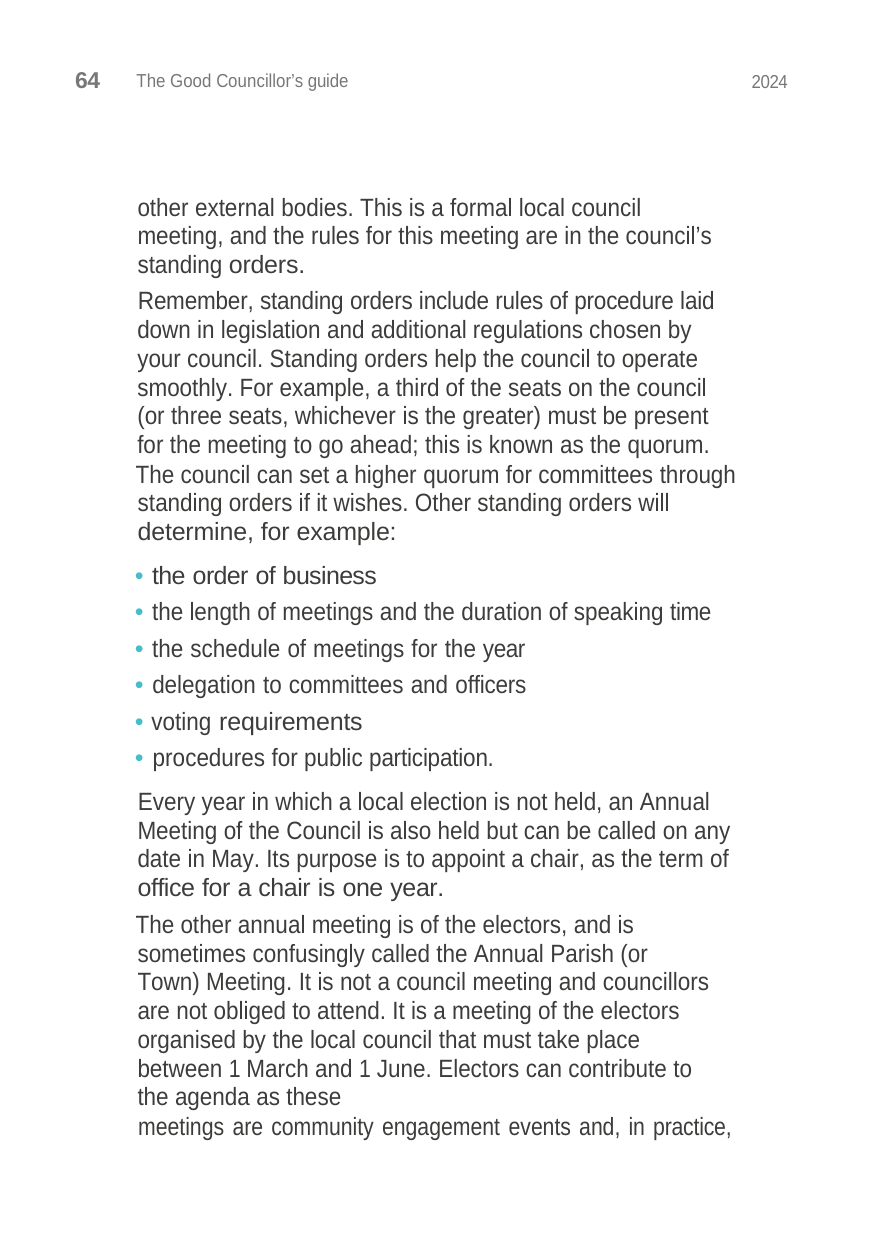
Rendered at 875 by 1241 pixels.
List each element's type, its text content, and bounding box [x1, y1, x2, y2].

list delegation to committees and officers [134, 670, 809, 699]
list procedures for public participation. [134, 743, 809, 772]
list the length of meetings and the duration of speaking time [134, 597, 809, 626]
text The other annual meeting is of the electors, and is sometimes confusingly called the Annual Parish (or Town) Meeting. It is not a council meeting and councillors are not obliged to attend. It is a meeting of the electors organised by the local council that must take place between 1 March and 1 June. Electors can contribute to the agenda as these [135, 910, 715, 1111]
list voting requirements [134, 707, 809, 736]
text Every year in which a local election is not held, an Annual Meeting of the Council is also held but can be called on any date in May. Its purpose is to appoint a chair, as the term of office for a chair is one year. [137, 787, 741, 902]
list the order of business [134, 561, 809, 590]
list the schedule of meetings for the year [134, 634, 809, 663]
text Remember, standing orders include rules of procedure laid down in legislation and additional regulations chosen by your council. Standing orders help the council to operate smoothly. For example, a third of the seats on the council (or three seats, whichever is the greater) must be present for the meeting to go ahead; this is known as the quorum. [137, 286, 716, 459]
text other external bodies. This is a formal local council meeting, and the rules for this meeting are in the council’s standing orders. [137, 192, 725, 279]
text The council can set a higher quorum for committees through standing orders if it wishes. Other standing orders will determine, for example: [135, 460, 741, 546]
text meetings are community engagement events and, in practice, [138, 1112, 809, 1141]
